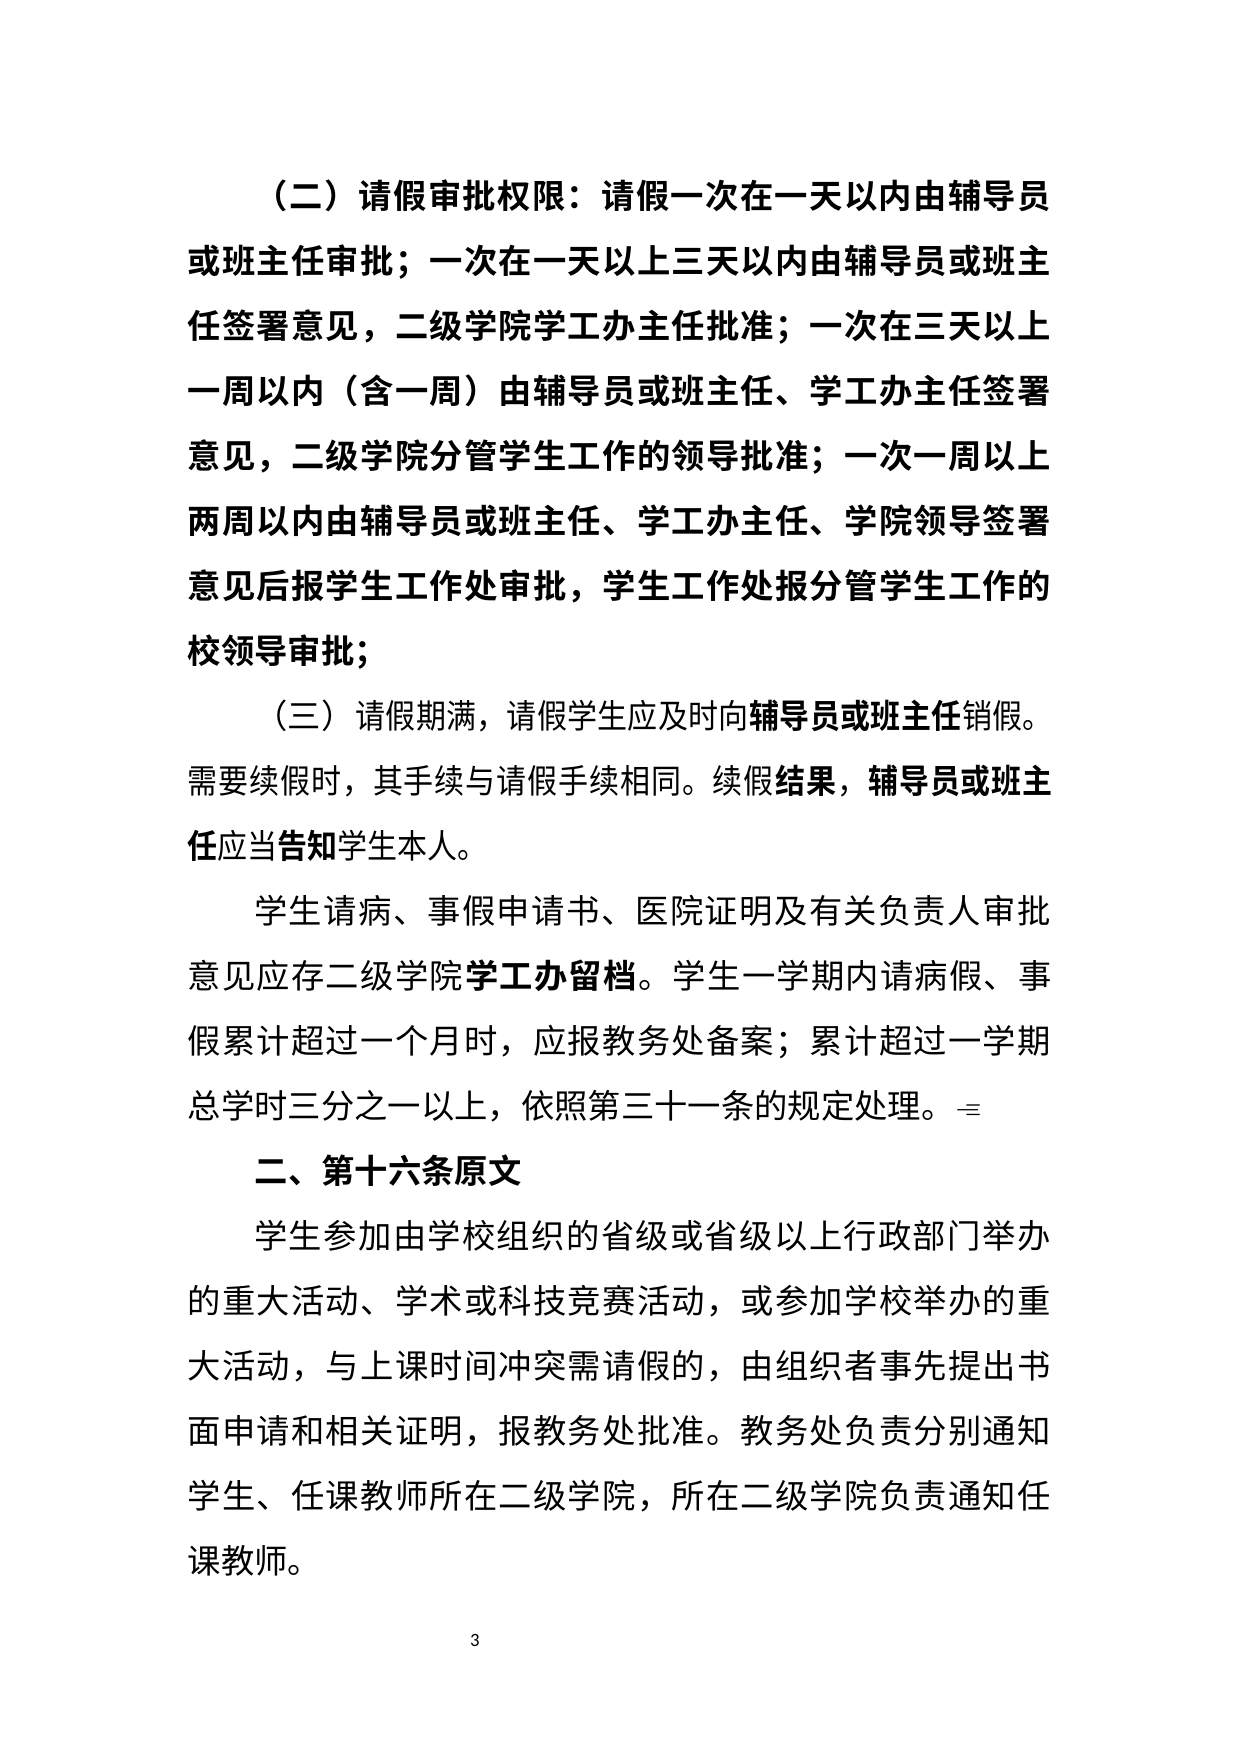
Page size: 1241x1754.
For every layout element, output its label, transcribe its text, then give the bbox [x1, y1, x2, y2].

list （三）请假期满，请假学生应及时向辅导员或班主任销假。需要续假时，其手续与请假手续相同。续假结果，辅导员或班主任应当告知学生本人。 [187, 682, 1053, 877]
list 学生请病、事假申请书、医院证明及有关负责人审批意见应存二级学院学工办留档。学生一学期内请病假、事假累计超过一个月时，应报教务处备案；累计超过一学期总学时三分之一以上，依照第三十一条的规定处理。 [187, 877, 1053, 1137]
list （二）请假审批权限：请假一次在一天以内由辅导员或班主任审批；一次在一天以上三天以内由辅导员或班主任签署意见，二级学院学工办主任批准；一次在三天以上一周以内（含一周）由辅导员或班主任、学工办主任签署意见，二级学院分管学生工作的领导批准；一次一周以上两周以内由辅导员或班主任、学工办主任、学院领导签署意见后报学生工作处审批，学生工作处报分管学生工作的校领导审批； [187, 162, 1053, 682]
list 学生参加由学校组织的省级或省级以上行政部门举办的重大活动、学术或科技竞赛活动，或参加学校举办的重大活动，与上课时间冲突需请假的，由组织者事先提出书面申请和相关证明，报教务处批准。教务处负责分别通知学生、任课教师所在二级学院，所在二级学院负责通知任课教师。 [187, 1202, 1053, 1592]
list 二、第十六条原文 [187, 1137, 1053, 1202]
